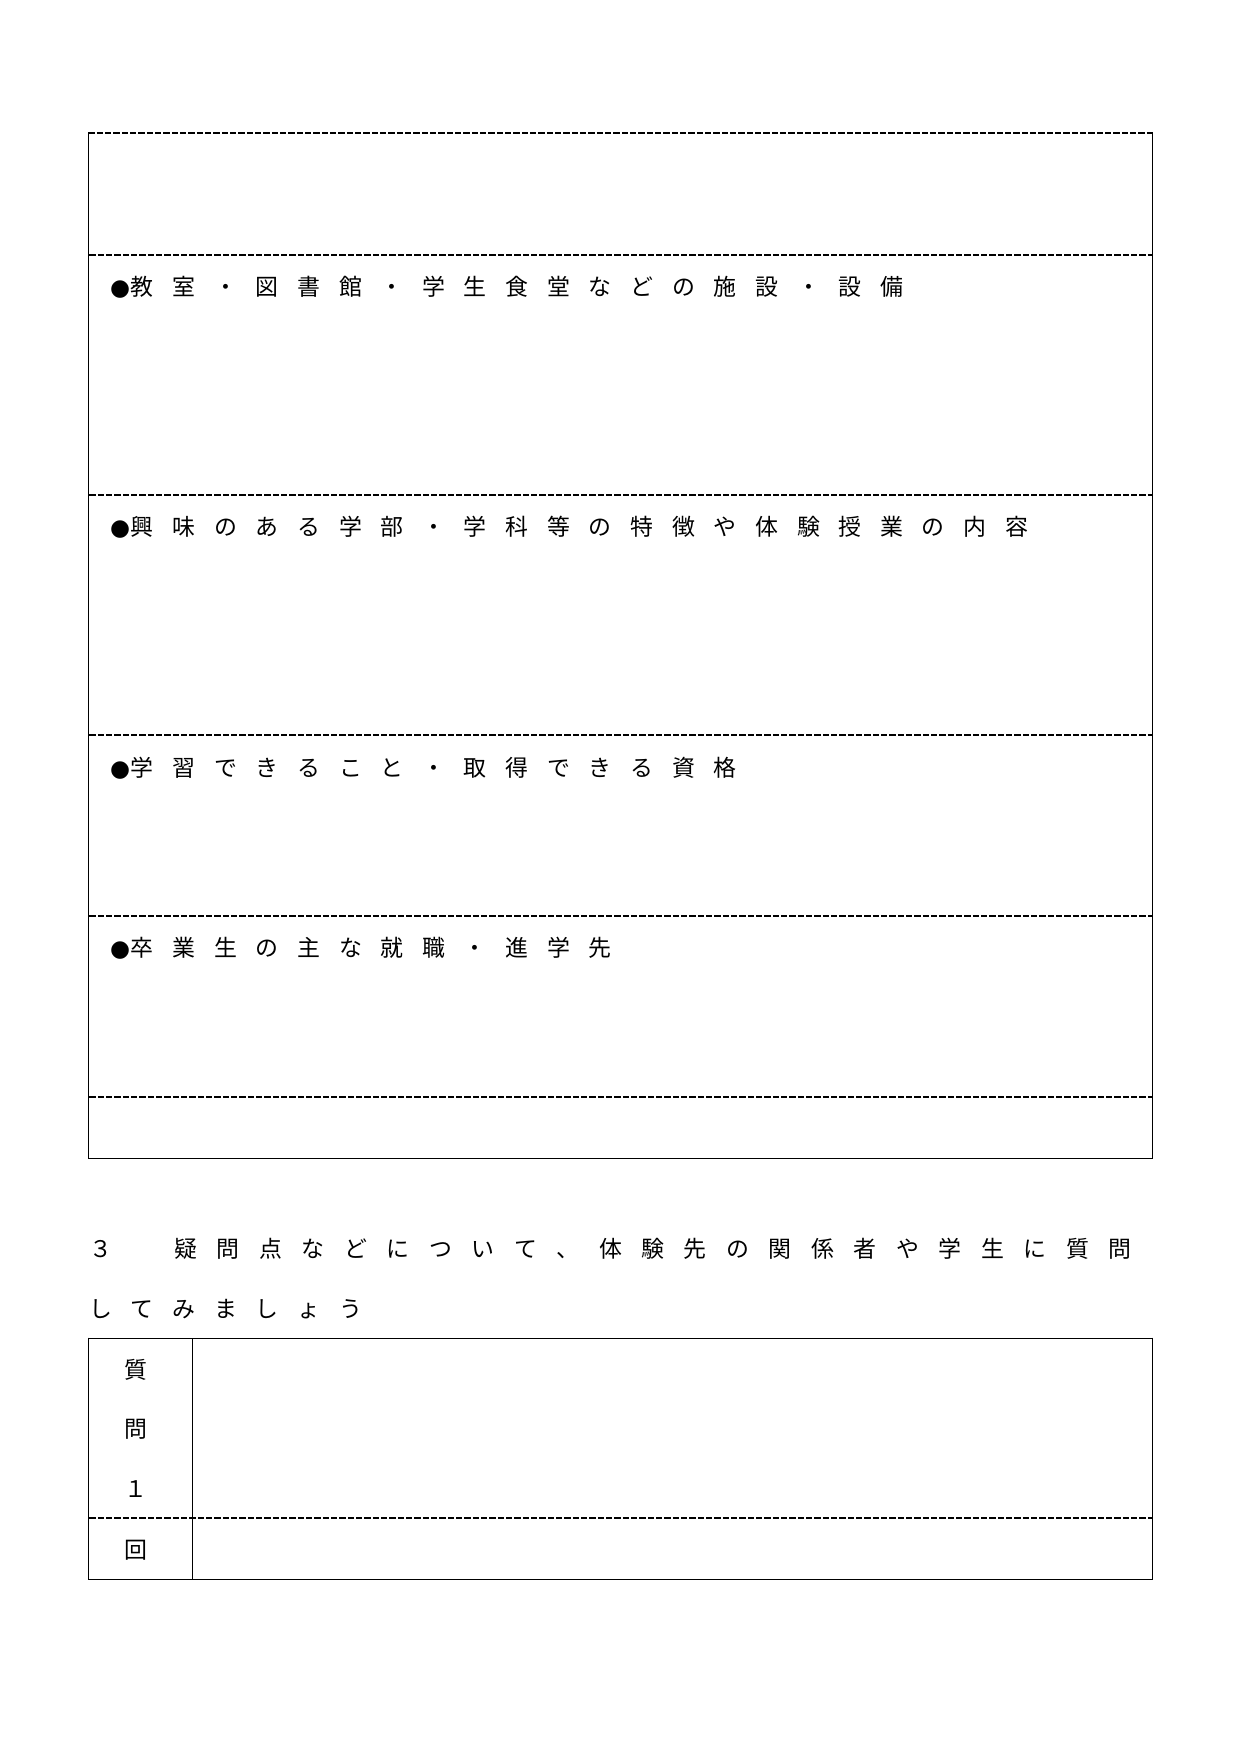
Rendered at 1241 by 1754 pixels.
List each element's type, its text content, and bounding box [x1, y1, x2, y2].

table_cell ●体験先や周辺の雰囲気 [89, 132, 1152, 253]
text ３ 疑問点などについて、体験先の関係者や学生に質問してみましょう [89, 1218, 1151, 1337]
table_cell ●教室・図書館・学生食堂などの施設・設備 [89, 254, 1152, 494]
table_header 質問１ [89, 1339, 192, 1517]
table_cell ●卒業生の主な就職・進学先 [89, 915, 1152, 1096]
table_cell ●興味のある学部・学科等の特徴や体験授業の内容 [89, 494, 1152, 734]
table_header [193, 1339, 1152, 1517]
table_cell 回 答 [89, 1517, 192, 1579]
table_cell [193, 1517, 1152, 1579]
table_cell [89, 1096, 1152, 1158]
table_cell ●学習できること・取得できる資格 [89, 734, 1152, 915]
